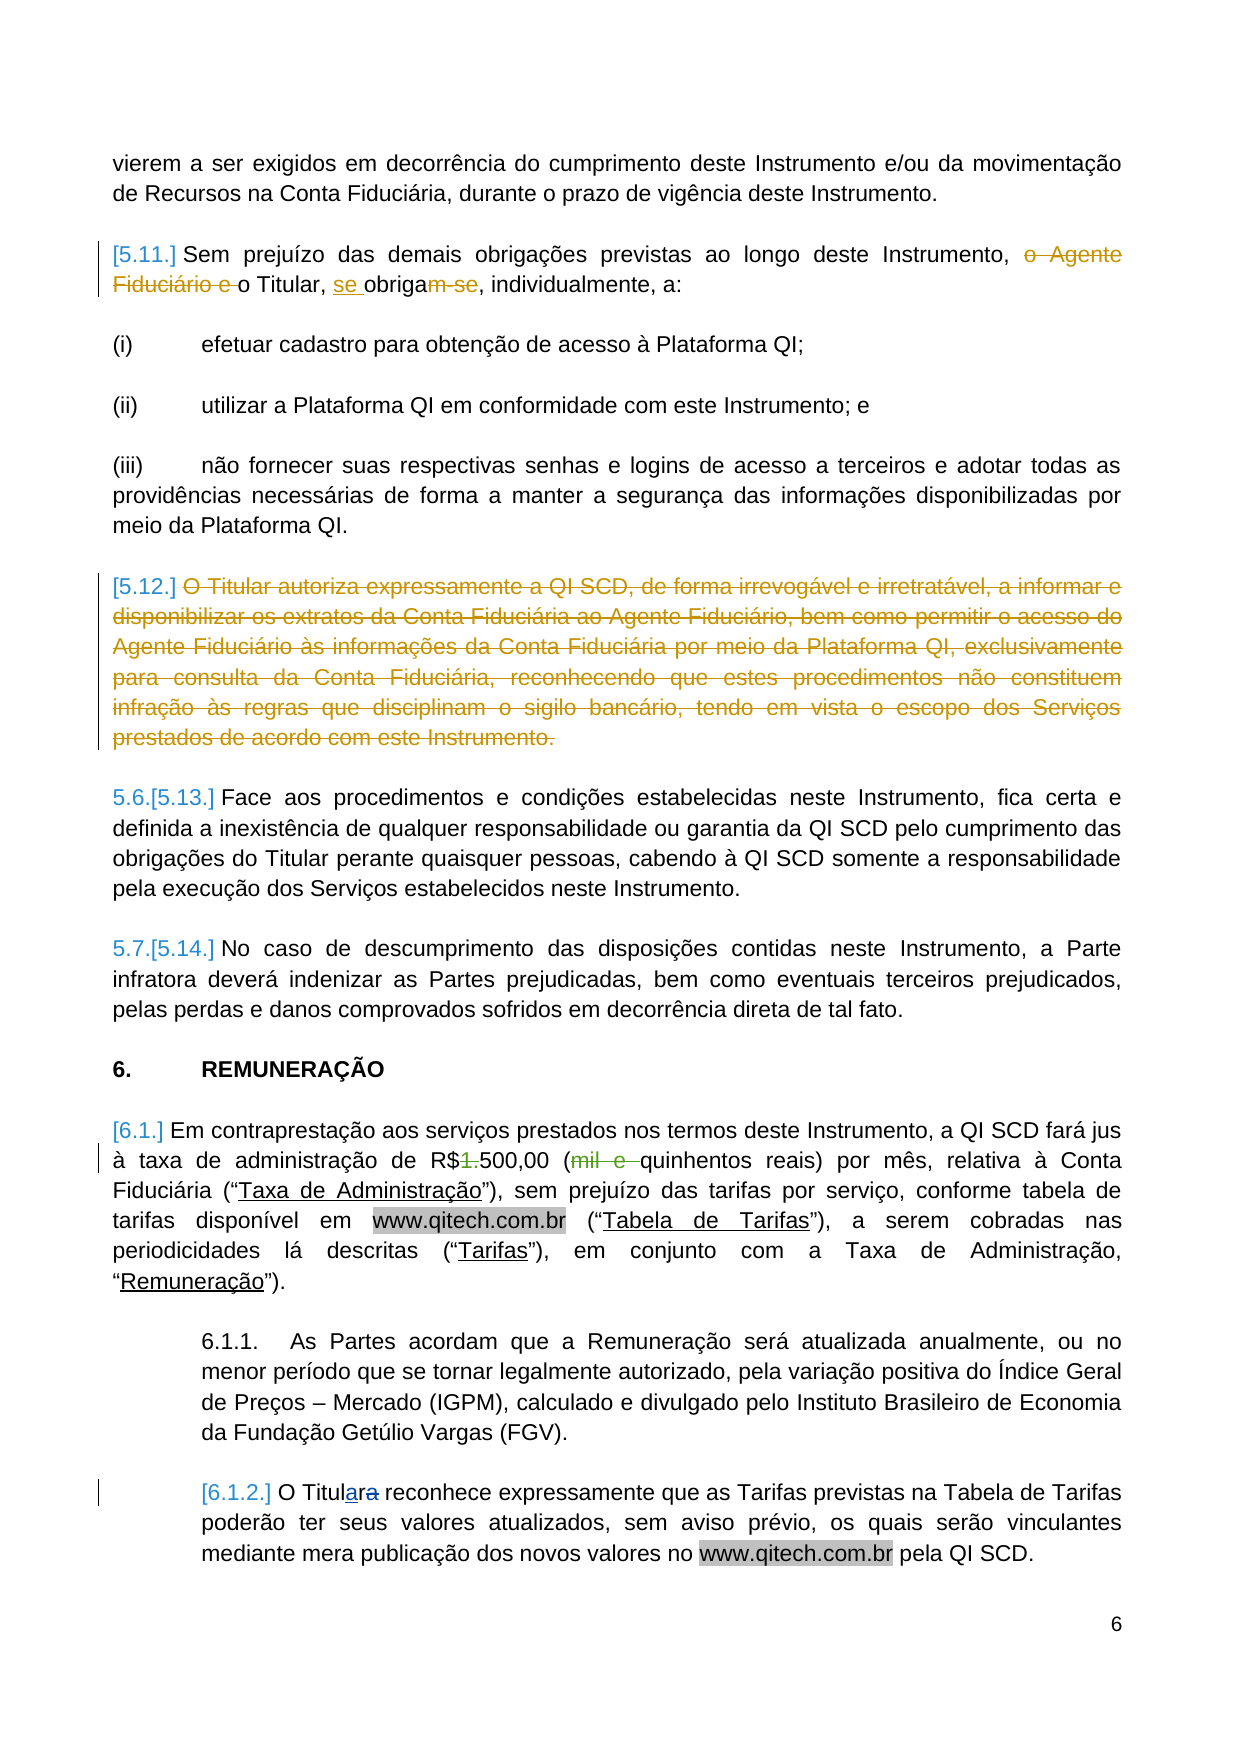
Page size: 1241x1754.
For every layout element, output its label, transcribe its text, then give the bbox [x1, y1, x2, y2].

list O Titulr reconhece expressamente que as Tarifas previstas na Tabela de Tarifas poderão ter seus valores atualizados, sem aviso prévio, os quais serão vinculantes mediante mera publicação dos novos valores no www.qitech.com.br pela QI SCD. [201, 1479, 1122, 1566]
list utilizar a Plataforma QI em conformidade com este Instrumento; e [112, 392, 1122, 418]
list REMUNERAÇÃO [112, 1056, 1122, 1083]
list No caso de descumprimento das disposições contidas neste Instrumento, a Parte infratora deverá indenizar as Partes prejudicadas, bem como eventuais terceiros prejudicados, pelas perdas e danos comprovados sofridos em decorrência direta de tal fato. [112, 935, 1122, 1022]
list não fornecer suas respectivas senhas e logins de acesso a terceiros e adotar todas as providências necessárias de forma a manter a segurança das informações disponibilizadas por meio da Plataforma QI. [112, 452, 1122, 539]
list efetuar cadastro para obtenção de acesso à Plataforma QI; [112, 331, 1122, 358]
list Face aos procedimentos e condições estabelecidas neste Instrumento, fica certa e definida a inexistência de qualquer responsabilidade ou garantia da QI SCD pelo cumprimento das obrigações do Titular perante quaisquer pessoas, cabendo à QI SCD somente a responsabilidade pela execução dos Serviços estabelecidos neste Instrumento. [112, 784, 1122, 901]
list Em contraprestação aos serviços prestados nos termos deste Instrumento, a QI SCD fará jus à taxa de administração de R$500,00 (quinhentos reais) por mês, relativa à Conta Fiduciária (“Taxa de Administração”), sem prejuízo das tarifas por serviço, conforme tabela de tarifas disponível em www.qitech.com.br (“Tabela de Tarifas”), a serem cobradas nas periodicidades lá descritas (“Tarifas”), em conjunto com a Taxa de Administração, “Remuneração”). [112, 1117, 1122, 1294]
list Sem prejuízo das demais obrigações previstas ao longo deste Instrumento, o Titular, obriga, individualmente, a: [112, 241, 1122, 297]
list As Partes acordam que a Remuneração será atualizada anualmente, ou no menor período que se tornar legalmente autorizado, pela variação positiva do Índice Geral de Preços – Mercado (IGPM), calculado e divulgado pelo Instituto Brasileiro de Economia da Fundação Getúlio Vargas (FGV). [201, 1328, 1122, 1445]
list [112, 150, 1122, 207]
